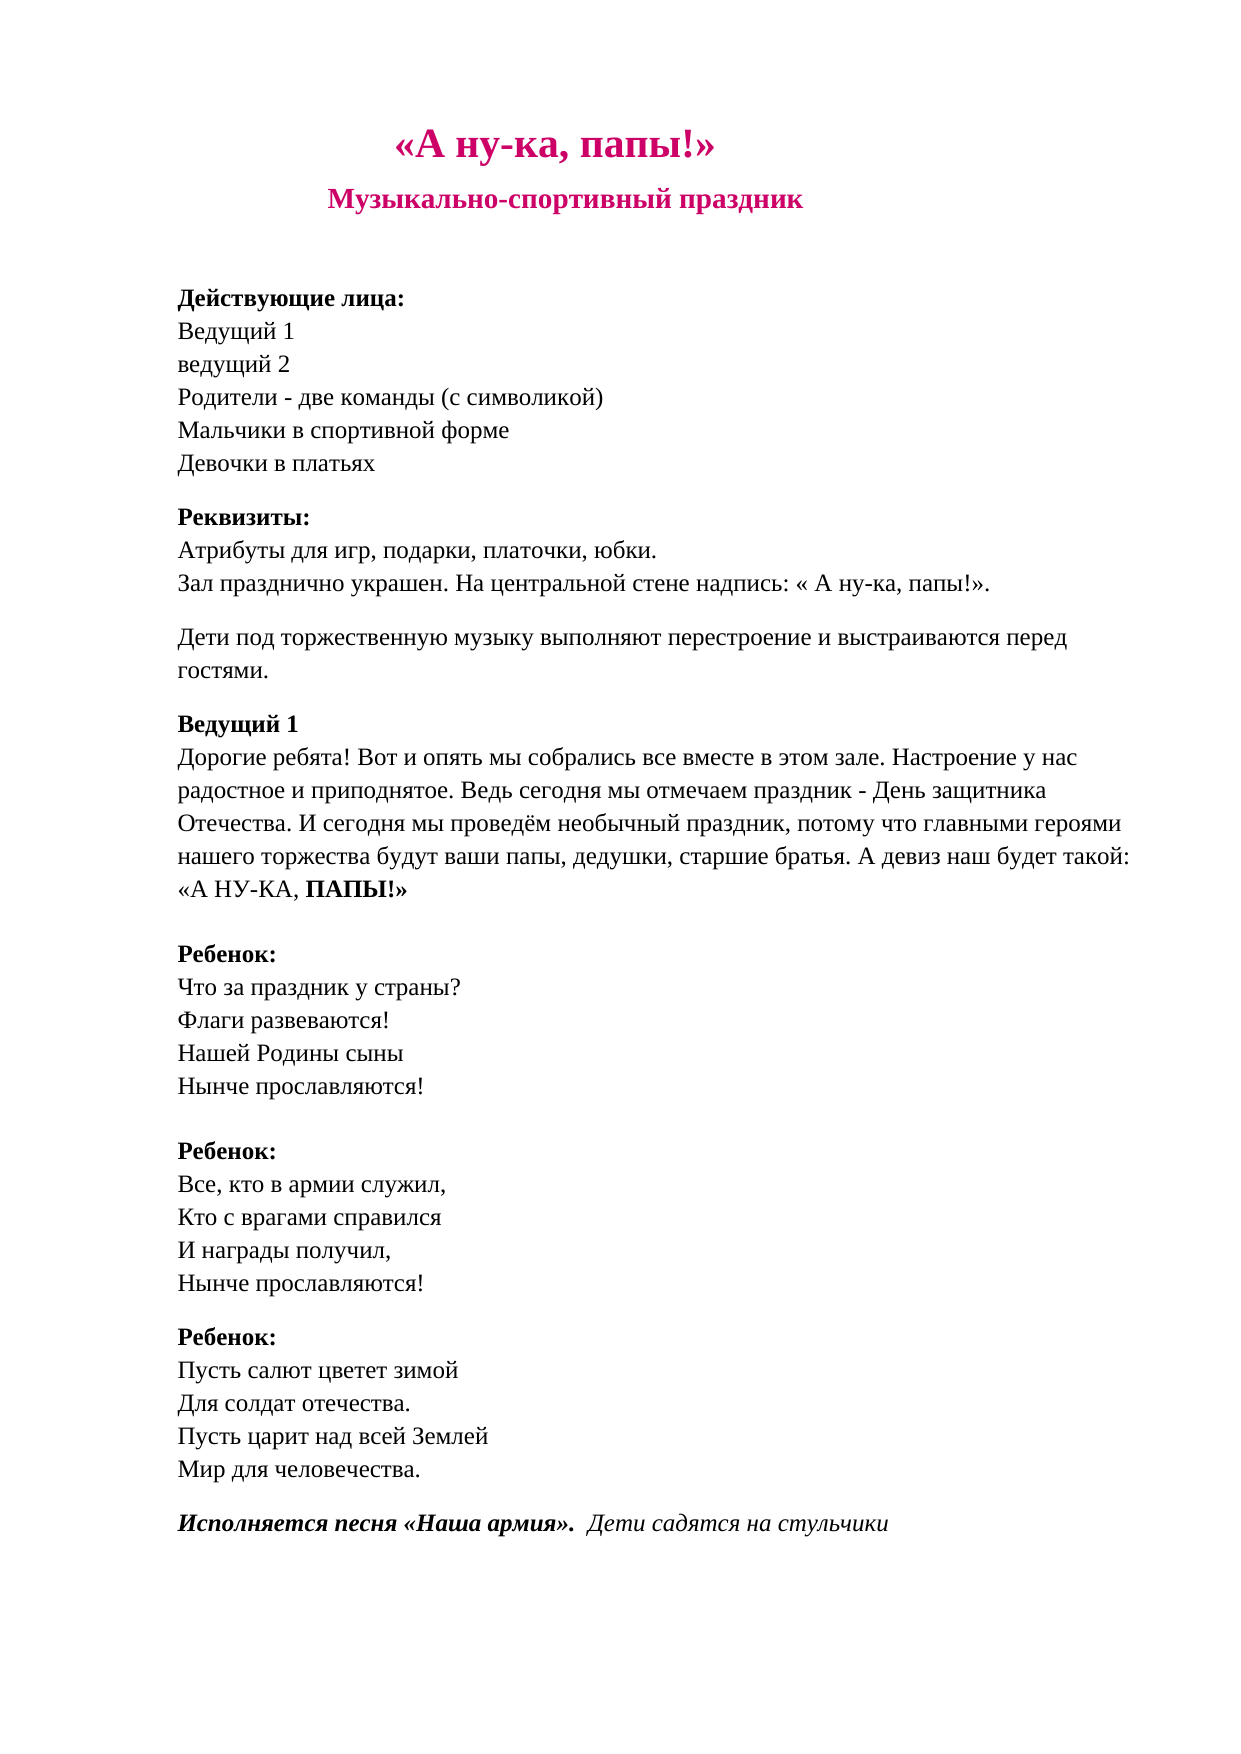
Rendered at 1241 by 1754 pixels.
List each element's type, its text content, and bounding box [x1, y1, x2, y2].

text «А ну-ка, папы!» [177, 118, 1152, 166]
text Ведущий 1 Дорогие ребята! Вот и опять мы собрались все вместе в этом зале. Настроение у нас радостное и приподнятое. Ведь сегодня мы отмечаем праздник - День защитника Отечества. И сегодня мы проведём необычный праздник, потому что главными героями нашего торжества будут ваши папы, дедушки, старшие братья. А девиз наш будет такой: «А НУ-КА, ПАПЫ!» [177, 709, 1152, 935]
text Ребенок: Пусть салют цветет зимой Для солдат отечества. Пусть царит над всей Землей Мир для человечества. [177, 1322, 1152, 1483]
text Исполняется песня «Наша армия». Дети садятся на стульчики [177, 1508, 1152, 1569]
text Реквизиты: Атрибуты для игр, подарки, платочки, юбки. Зал празднично украшен. На центральной стене надпись: « А ну-ка, папы!». [177, 502, 1152, 597]
text Музыкально-спортивный праздник [177, 182, 1152, 215]
text Ребенок: Что за праздник у страны? Флаги развеваются! Нашей Родины сыны Нынче прославляются! [177, 939, 1152, 1132]
text Дети под торжественную музыку выполняют перестроение и выстраиваются перед гостями. [177, 622, 1152, 684]
text Действующие лица: Ведущий 1 ведущий 2 Родители - две команды (с символикой) Мальчики в спортивной форме Девочки в платьях [177, 283, 1152, 477]
text Ребенок: Все, кто в армии служил, Кто с врагами справился И награды получил, Нынче прославляются! [177, 1136, 1152, 1297]
